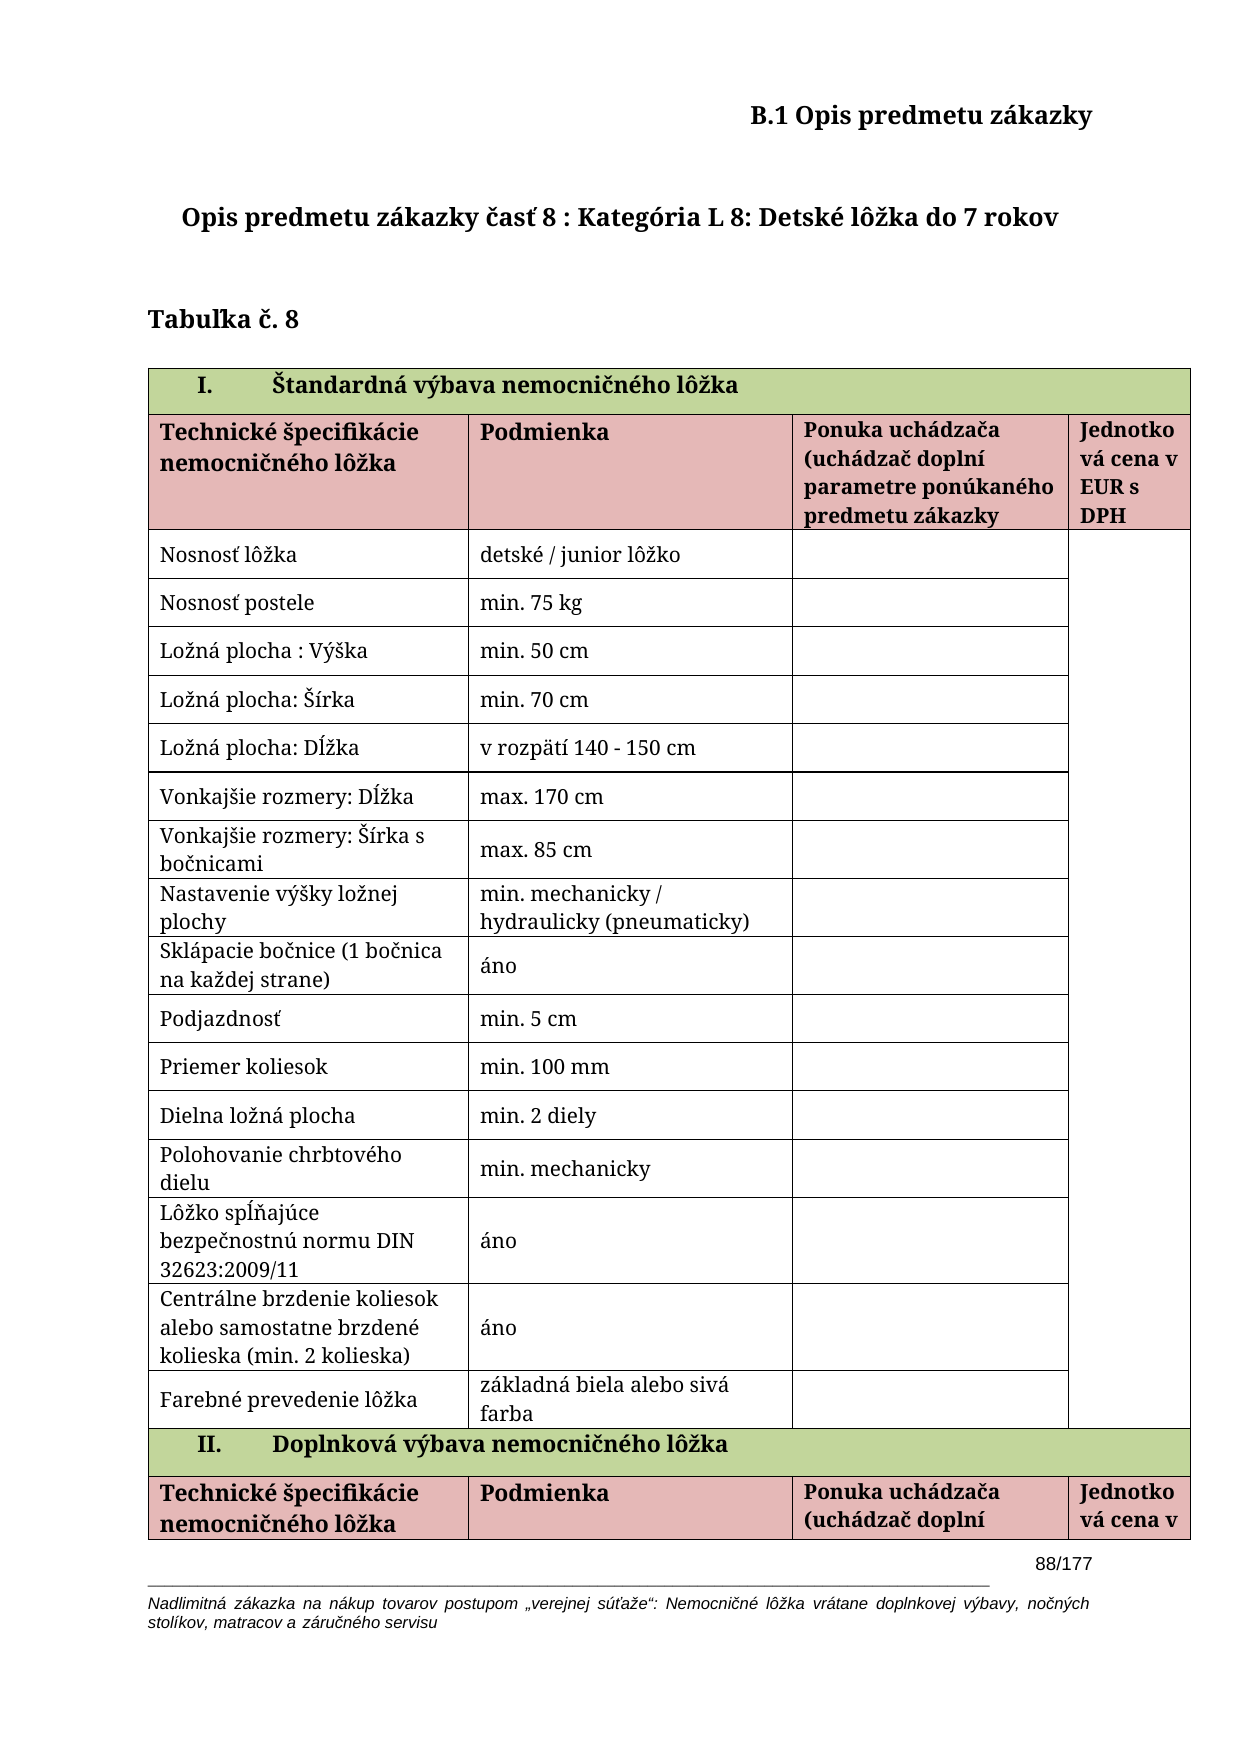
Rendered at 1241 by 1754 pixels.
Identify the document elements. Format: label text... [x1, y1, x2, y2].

text Tabuľka č. 8 [148, 302, 1092, 336]
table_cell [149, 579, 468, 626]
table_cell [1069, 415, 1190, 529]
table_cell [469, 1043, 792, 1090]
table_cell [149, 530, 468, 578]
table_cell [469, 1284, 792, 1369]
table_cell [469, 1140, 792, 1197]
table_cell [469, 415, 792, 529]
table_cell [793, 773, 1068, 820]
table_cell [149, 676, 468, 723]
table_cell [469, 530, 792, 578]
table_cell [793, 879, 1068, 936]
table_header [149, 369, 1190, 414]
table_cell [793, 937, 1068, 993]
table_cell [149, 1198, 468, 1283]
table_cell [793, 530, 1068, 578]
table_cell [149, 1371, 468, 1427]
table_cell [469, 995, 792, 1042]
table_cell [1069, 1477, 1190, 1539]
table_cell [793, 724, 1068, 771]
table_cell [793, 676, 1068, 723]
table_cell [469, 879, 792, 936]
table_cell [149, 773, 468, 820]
text Opis predmetu zákazky časť 8 : Kategória L 8: Detské lôžka do 7 rokov [148, 200, 1092, 234]
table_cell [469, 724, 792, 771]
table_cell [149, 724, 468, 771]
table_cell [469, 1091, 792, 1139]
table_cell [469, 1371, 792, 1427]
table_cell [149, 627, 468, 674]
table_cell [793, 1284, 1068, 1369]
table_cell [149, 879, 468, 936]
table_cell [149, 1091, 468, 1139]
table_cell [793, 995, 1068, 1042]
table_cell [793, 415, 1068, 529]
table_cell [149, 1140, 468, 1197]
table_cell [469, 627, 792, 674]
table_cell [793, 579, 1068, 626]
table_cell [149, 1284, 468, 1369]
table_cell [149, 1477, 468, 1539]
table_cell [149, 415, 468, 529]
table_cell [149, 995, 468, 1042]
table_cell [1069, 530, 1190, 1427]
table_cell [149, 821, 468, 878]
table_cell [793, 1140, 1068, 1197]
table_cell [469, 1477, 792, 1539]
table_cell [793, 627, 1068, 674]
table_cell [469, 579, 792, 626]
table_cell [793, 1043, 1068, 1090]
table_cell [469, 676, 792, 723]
text B.1 Opis predmetu zákazky [148, 98, 1092, 132]
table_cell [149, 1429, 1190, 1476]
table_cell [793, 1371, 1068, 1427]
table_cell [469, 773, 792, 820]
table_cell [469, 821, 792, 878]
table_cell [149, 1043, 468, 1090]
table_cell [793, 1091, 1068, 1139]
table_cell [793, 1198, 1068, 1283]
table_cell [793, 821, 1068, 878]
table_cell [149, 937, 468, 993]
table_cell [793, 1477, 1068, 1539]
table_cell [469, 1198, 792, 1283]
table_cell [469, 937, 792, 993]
